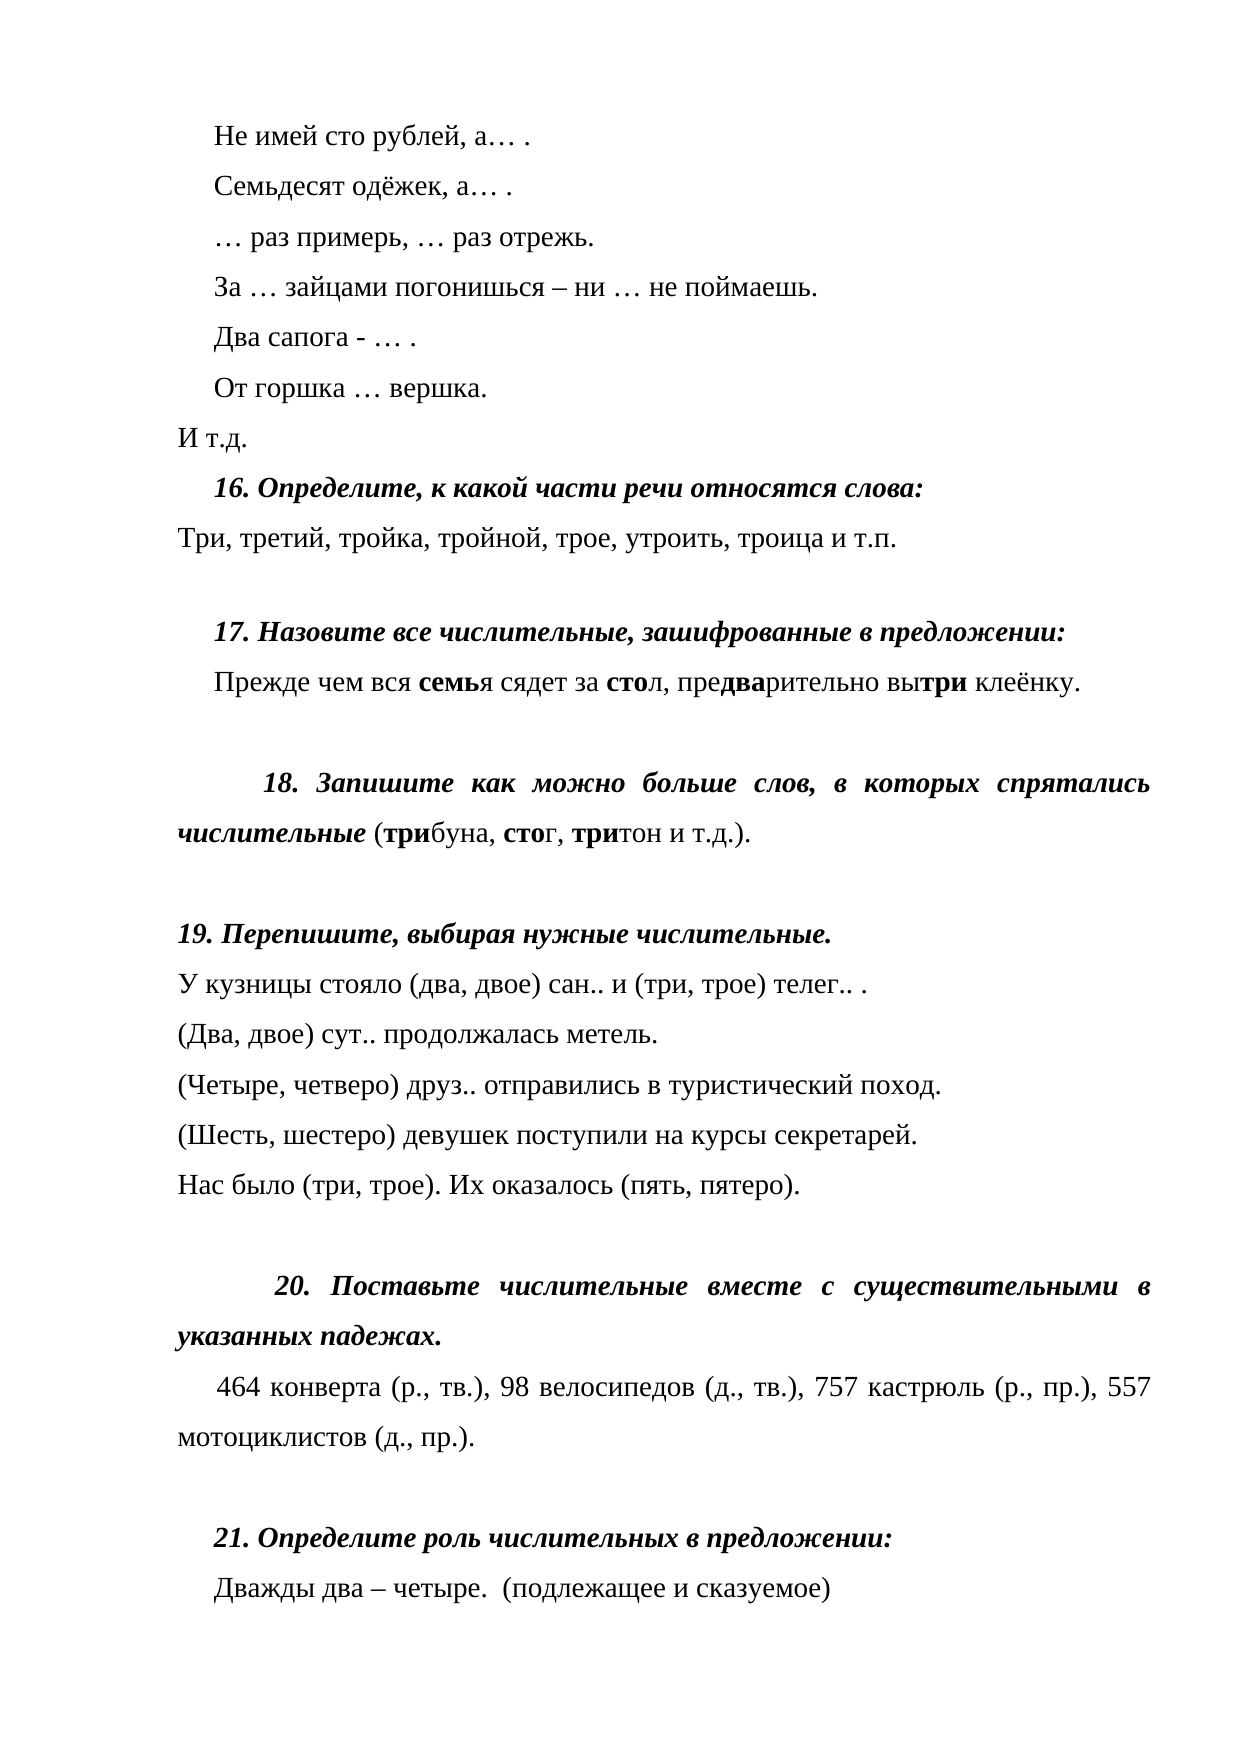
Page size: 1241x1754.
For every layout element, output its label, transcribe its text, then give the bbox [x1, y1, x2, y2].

text 464 конверта (р., тв.), 98 велосипедов (д., тв.), 757 кастрюль (р., пр.), 557 мотоциклистов (д., пр.). [177, 1369, 1152, 1453]
text За … зайцами погонишься – ни … не поймаешь. [177, 269, 1152, 303]
text Нас было (три, трое). Их оказалось (пять, пятеро). [177, 1167, 1152, 1201]
text 18. Запишите как можно больше слов, в которых спрятались числительные (трибуна, стог, тритон и т.д.). [177, 765, 1152, 849]
text 19. Перепишите, выбирая нужные числительные. [177, 916, 1152, 949]
text 21. Определите роль числительных в предложении: [177, 1520, 1152, 1553]
text Прежде чем вся семья сядет за стол, предварительно вытри клеёнку. [177, 664, 1152, 698]
text (Два, двое) сут.. продолжалась метель. [177, 1017, 1152, 1050]
text Семьдесят одёжек, а… . [177, 168, 1152, 202]
text У кузницы стояло (два, двое) сан.. и (три, трое) телег.. . [177, 966, 1152, 1000]
text И т.д. [177, 420, 1152, 453]
text … раз примерь, … раз отрежь. [177, 219, 1152, 252]
text Дважды два – четыре. (подлежащее и сказуемое) [177, 1570, 1152, 1603]
text Два сапога - … . [177, 319, 1152, 353]
text (Шесть, шестеро) девушек поступили на курсы секретарей. [177, 1117, 1152, 1151]
text Не имей сто рублей, а… . [177, 118, 1152, 152]
text 16. Определите, к какой части речи относятся слова: [177, 470, 1152, 504]
text (Четыре, четверо) друз.. отправились в туристический поход. [177, 1067, 1152, 1100]
text 17. Назовите все числительные, зашифрованные в предложении: [177, 614, 1152, 648]
text Три, третий, тройка, тройной, трое, утроить, троица и т.п. [177, 521, 1152, 554]
text От горшка … вершка. [177, 370, 1152, 403]
text 20. Поставьте числительные вместе с существительными в указанных падежах. [177, 1268, 1152, 1352]
